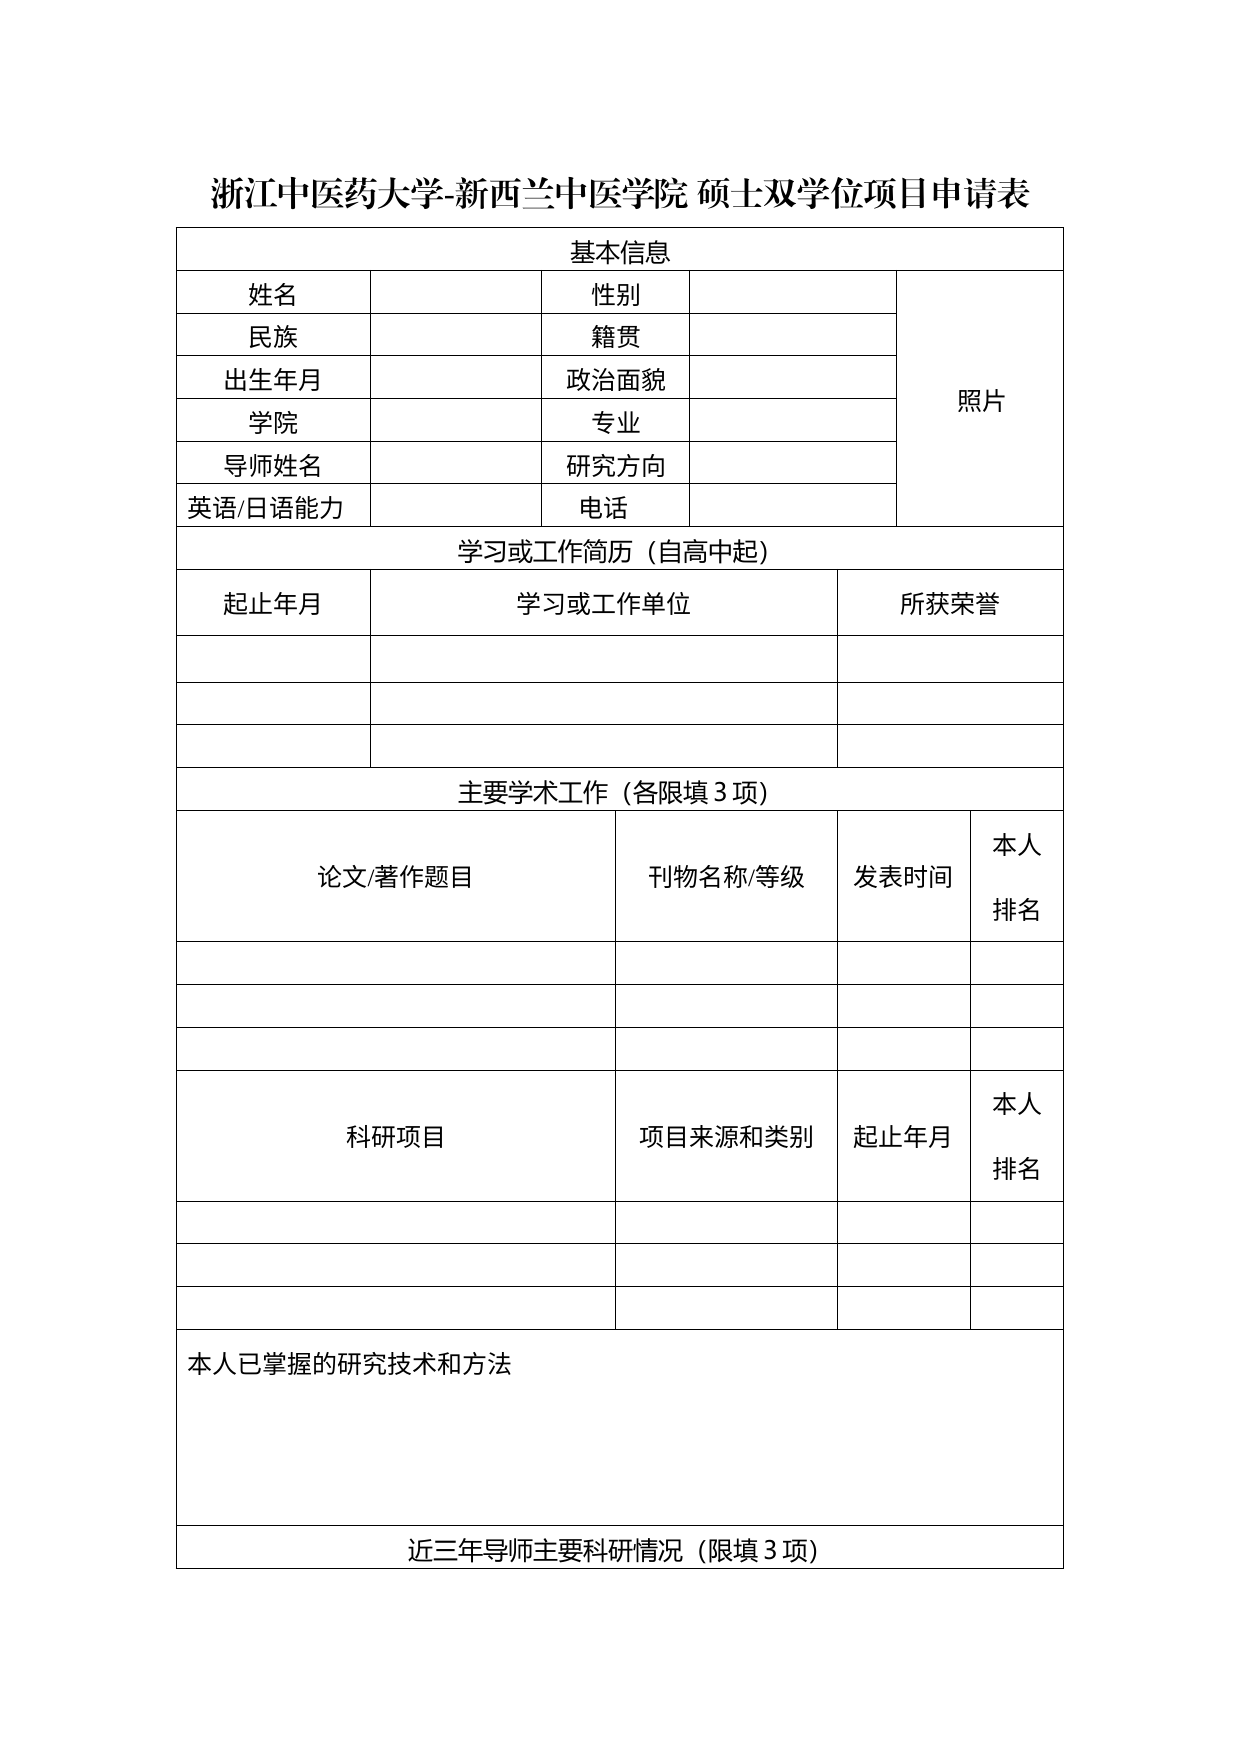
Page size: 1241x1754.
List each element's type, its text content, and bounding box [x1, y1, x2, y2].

table_cell [371, 683, 837, 724]
table_cell [371, 399, 541, 441]
table_cell [971, 1287, 1063, 1329]
table_cell [177, 1028, 615, 1069]
table_cell 民族 [177, 314, 370, 355]
table_cell [177, 1244, 615, 1286]
table_cell [690, 314, 896, 355]
table_cell 学习或工作简历（自高中起） [177, 527, 1063, 569]
table_cell [371, 442, 541, 483]
table_cell [177, 683, 370, 724]
table_cell 发表时间 [838, 811, 970, 941]
table_cell [177, 725, 370, 767]
table_cell 本人已掌握的研究技术和方法 [177, 1330, 1063, 1525]
table_cell [690, 399, 896, 441]
text 浙江中医药大学-新西兰中医学院 硕士双学位项目申请表 [187, 162, 1053, 227]
table_cell [616, 1202, 837, 1243]
table_cell [838, 1244, 970, 1286]
table_cell [616, 1287, 837, 1329]
table_cell [971, 985, 1063, 1027]
table_cell 论文/著作题目 [177, 811, 615, 941]
table_cell 刊物名称/等级 [616, 811, 837, 941]
table_cell [838, 1028, 970, 1069]
table_cell [838, 1202, 970, 1243]
table_cell 导师姓名 [177, 442, 370, 483]
table_cell [371, 484, 541, 526]
table_cell [838, 942, 970, 984]
table_cell 起止年月 [177, 570, 370, 635]
table_cell [616, 1028, 837, 1069]
table_cell 政治面貌 [542, 356, 689, 398]
table_cell [838, 636, 1063, 682]
table_cell [371, 314, 541, 355]
table_cell 主要学术工作（各限填3项） [177, 768, 1063, 810]
table_cell 近三年导师主要科研情况（限填3项） [177, 1526, 1063, 1568]
table_cell [971, 1028, 1063, 1069]
table_cell 专业 [542, 399, 689, 441]
table_cell 电话 [542, 484, 689, 526]
table_cell [971, 1244, 1063, 1286]
table_cell [616, 985, 837, 1027]
table_cell 籍贯 [542, 314, 689, 355]
table_cell 性别 [542, 271, 689, 312]
table_cell [838, 683, 1063, 724]
table_cell [177, 636, 370, 682]
table_cell [177, 1287, 615, 1329]
table_cell 本人排名 [971, 1071, 1063, 1201]
table_cell [838, 985, 970, 1027]
table_cell 学习或工作单位 [371, 570, 837, 635]
table_cell [371, 271, 541, 312]
table_cell [971, 942, 1063, 984]
table_cell [371, 725, 837, 767]
table_cell 英语/日语能力 [177, 484, 370, 526]
table_cell 出生年月 [177, 356, 370, 398]
table_cell [690, 442, 896, 483]
table_cell [177, 985, 615, 1027]
table_cell [371, 636, 837, 682]
table_cell 起止年月 [838, 1071, 970, 1201]
table_cell 所获荣誉 [838, 570, 1063, 635]
table_cell 项目来源和类别 [616, 1071, 837, 1201]
table_cell 姓名 [177, 271, 370, 312]
table_cell 学院 [177, 399, 370, 441]
table_cell [177, 942, 615, 984]
table_header 基本信息 [177, 228, 1063, 270]
table_cell 科研项目 [177, 1071, 615, 1201]
table_cell [838, 1287, 970, 1329]
table_cell [690, 271, 896, 312]
table_cell [971, 1202, 1063, 1243]
table_cell 本人排名 [971, 811, 1063, 941]
table_cell [690, 356, 896, 398]
table_cell [616, 942, 837, 984]
table_cell [177, 1202, 615, 1243]
table_cell 研究方向 [542, 442, 689, 483]
table_cell [616, 1244, 837, 1286]
table_cell [371, 356, 541, 398]
table_cell [690, 484, 896, 526]
table_cell [838, 725, 1063, 767]
table_cell 照片 [897, 271, 1063, 526]
